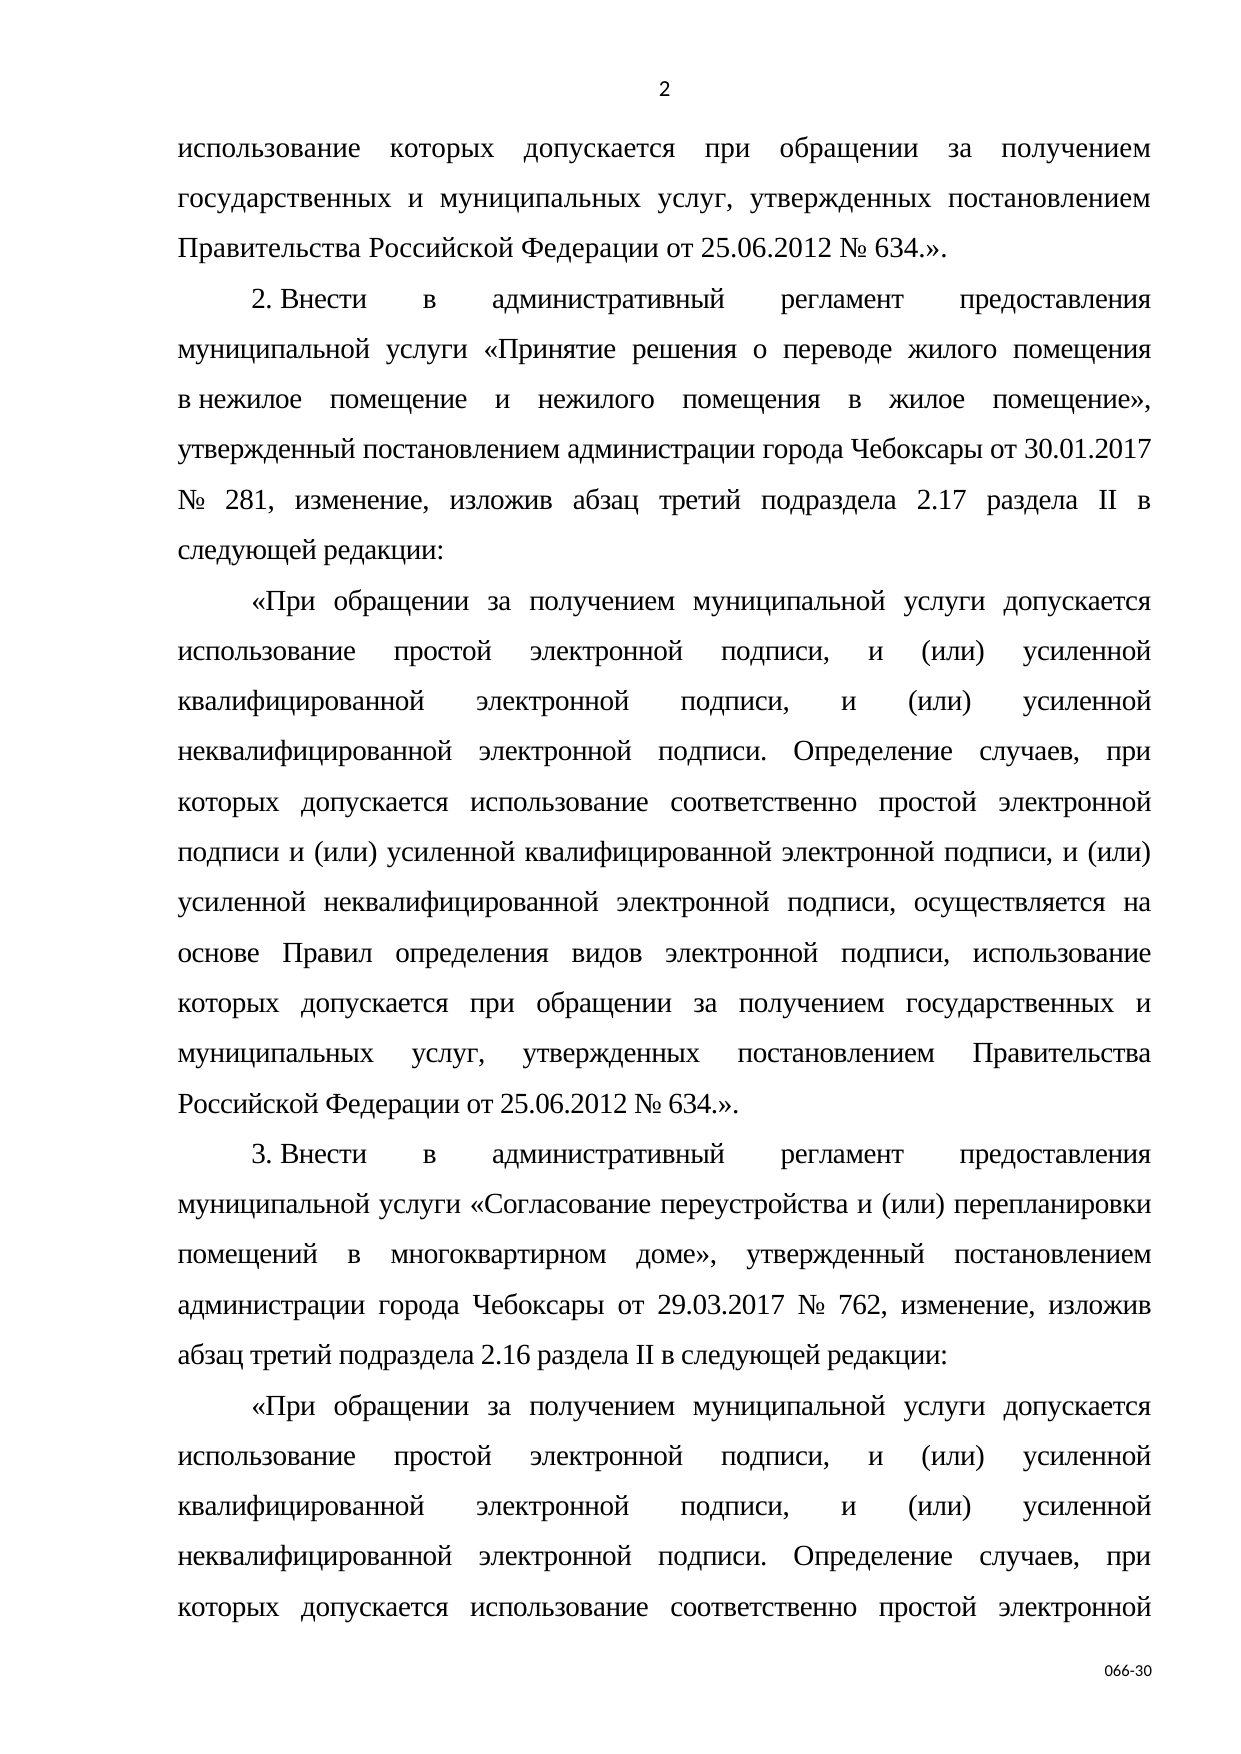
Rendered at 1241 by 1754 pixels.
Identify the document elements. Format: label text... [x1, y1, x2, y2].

list 3. Внести в административный регламент предоставления муниципальной услуги «Согласование переустройства и (или) перепланировки помещений в многоквартирном доме», утвержденный постановлением администрации города Чебоксары от 29.03.2017 № 762, изменение, изложив абзац третий подраздела 2.16 раздела II в следующей редакции: [177, 1136, 1152, 1371]
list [177, 130, 1152, 264]
list 2. Внести в административный регламент предоставления муниципальной услуги «Принятие решения о переводе жилого помещения в нежилое помещение и нежилого помещения в жилое помещение», утвержденный постановлением администрации города Чебоксары от 30.01.2017 № 281, изменение, изложив абзац третий подраздела 2.17 раздела II в следующей редакции: [177, 281, 1152, 566]
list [177, 1388, 1152, 1622]
